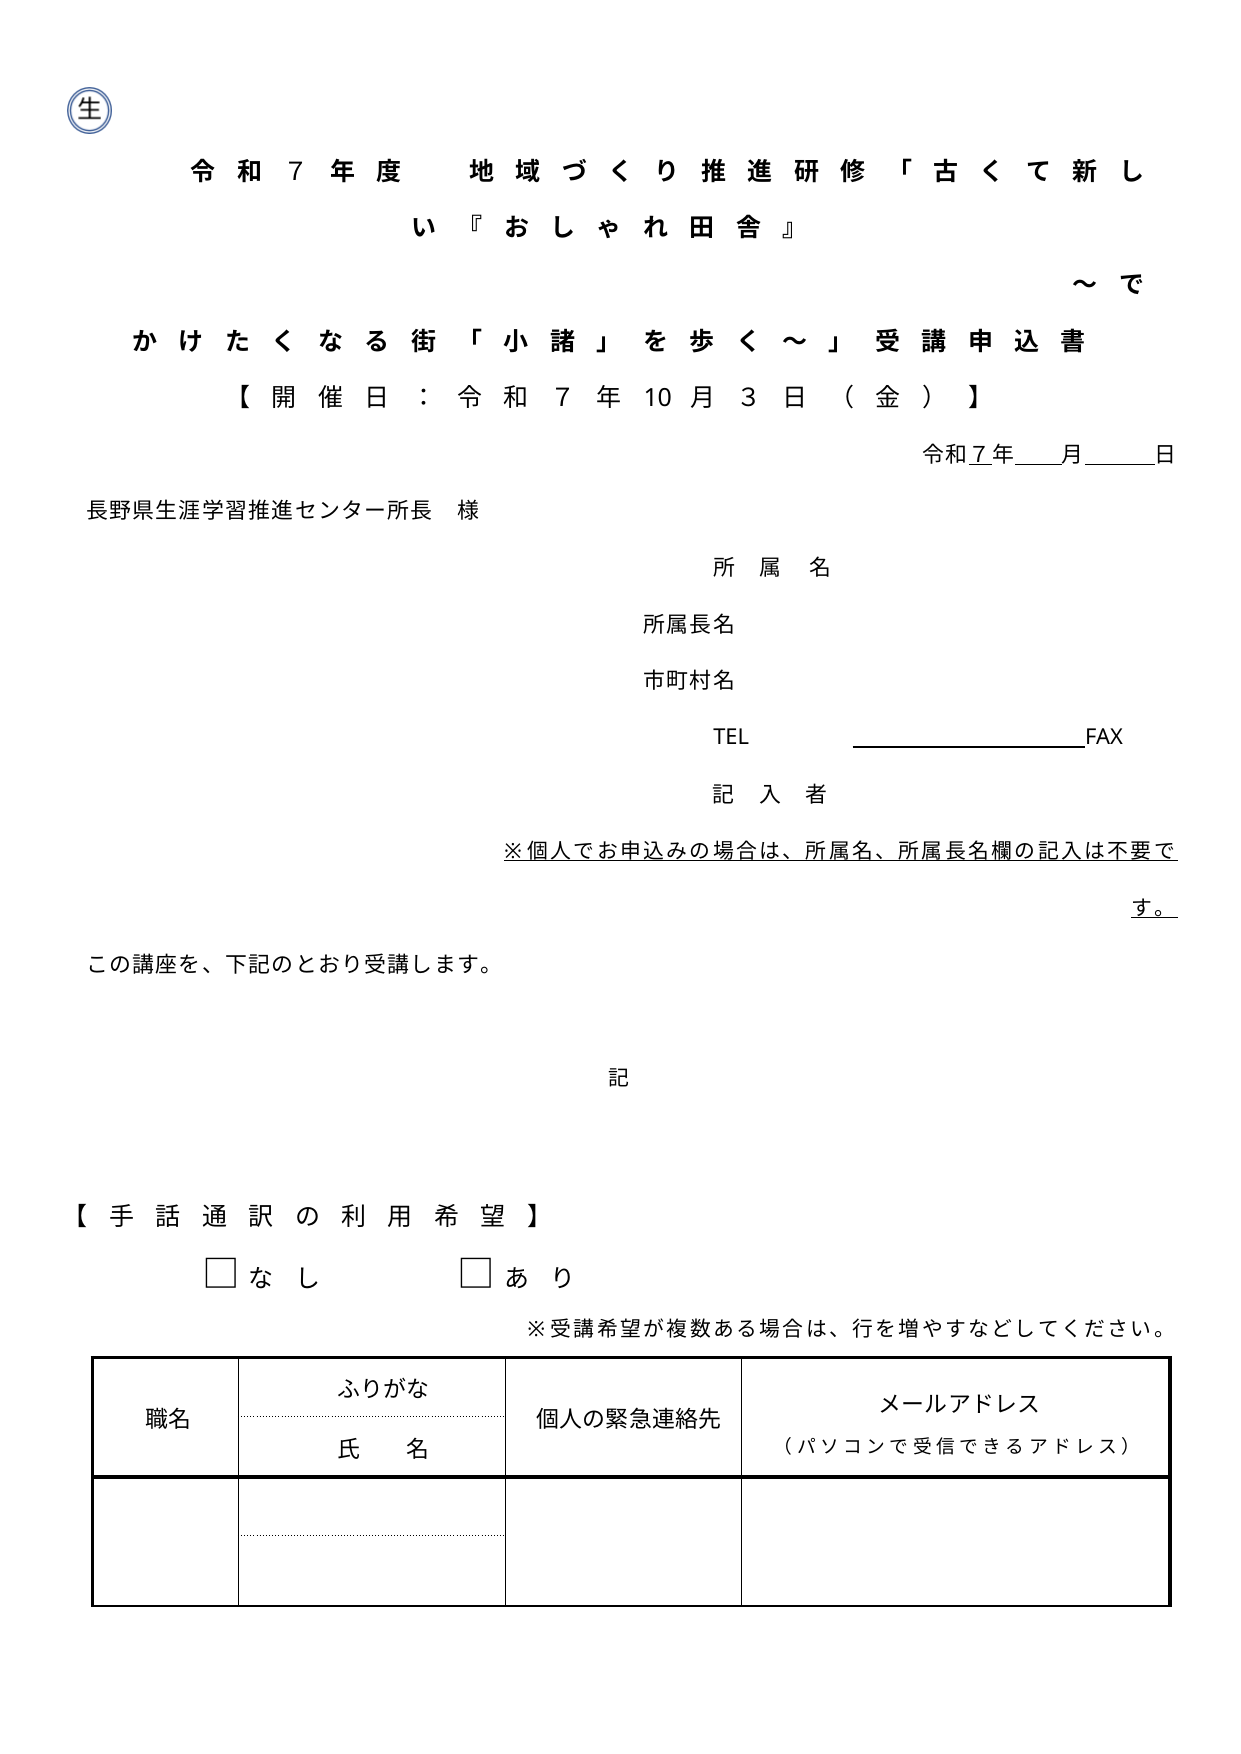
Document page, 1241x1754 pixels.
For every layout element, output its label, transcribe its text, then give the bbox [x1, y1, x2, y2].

text 令和７年度 地域づくり推進研修「古くて新しい『おしゃれ田舎』 [63, 141, 1178, 254]
text 市町村名 [63, 651, 1178, 707]
text 令和７年 月 日 [63, 424, 1178, 481]
table_header メールアドレス （パソコンで受信できるアドレス） [742, 1359, 1168, 1475]
table_header 個人の緊急連絡先 [506, 1359, 741, 1475]
text ～でかけたくなる街「小諸」を歩く～」受講申込書 [63, 254, 1178, 367]
text この講座を、下記のとおり受講します。 [63, 934, 1178, 991]
text 所属名 [63, 537, 1178, 594]
text ※個人でお申込みの場合は、所属名、所属長名欄の記入は不要です。 [63, 821, 1178, 934]
table_cell [239, 1535, 505, 1605]
table_cell [239, 1479, 505, 1535]
picture [62, 84, 117, 137]
text 【開催日：令和７年10月３日（金）】 [63, 367, 1178, 424]
table_cell [506, 1479, 741, 1605]
text ※受講希望が複数ある場合は、行を増やすなどしてください。 [63, 1299, 1178, 1356]
text 長野県生涯学習推進センター所長 様 [63, 481, 1178, 537]
subtitle 記 [63, 1047, 1178, 1104]
text 所属長名 [63, 594, 1178, 651]
table_cell [742, 1479, 1168, 1605]
table_header ふりがな [239, 1359, 505, 1416]
text TEL FAX [63, 707, 1178, 764]
table_header 職名 [94, 1359, 238, 1475]
text 【手話通訳の利用希望】 [63, 1186, 1178, 1242]
table_cell 氏 名 [239, 1416, 505, 1475]
text 記 入 者 [63, 764, 1178, 821]
text □なし □あり [63, 1242, 1178, 1299]
table_cell [94, 1479, 238, 1605]
